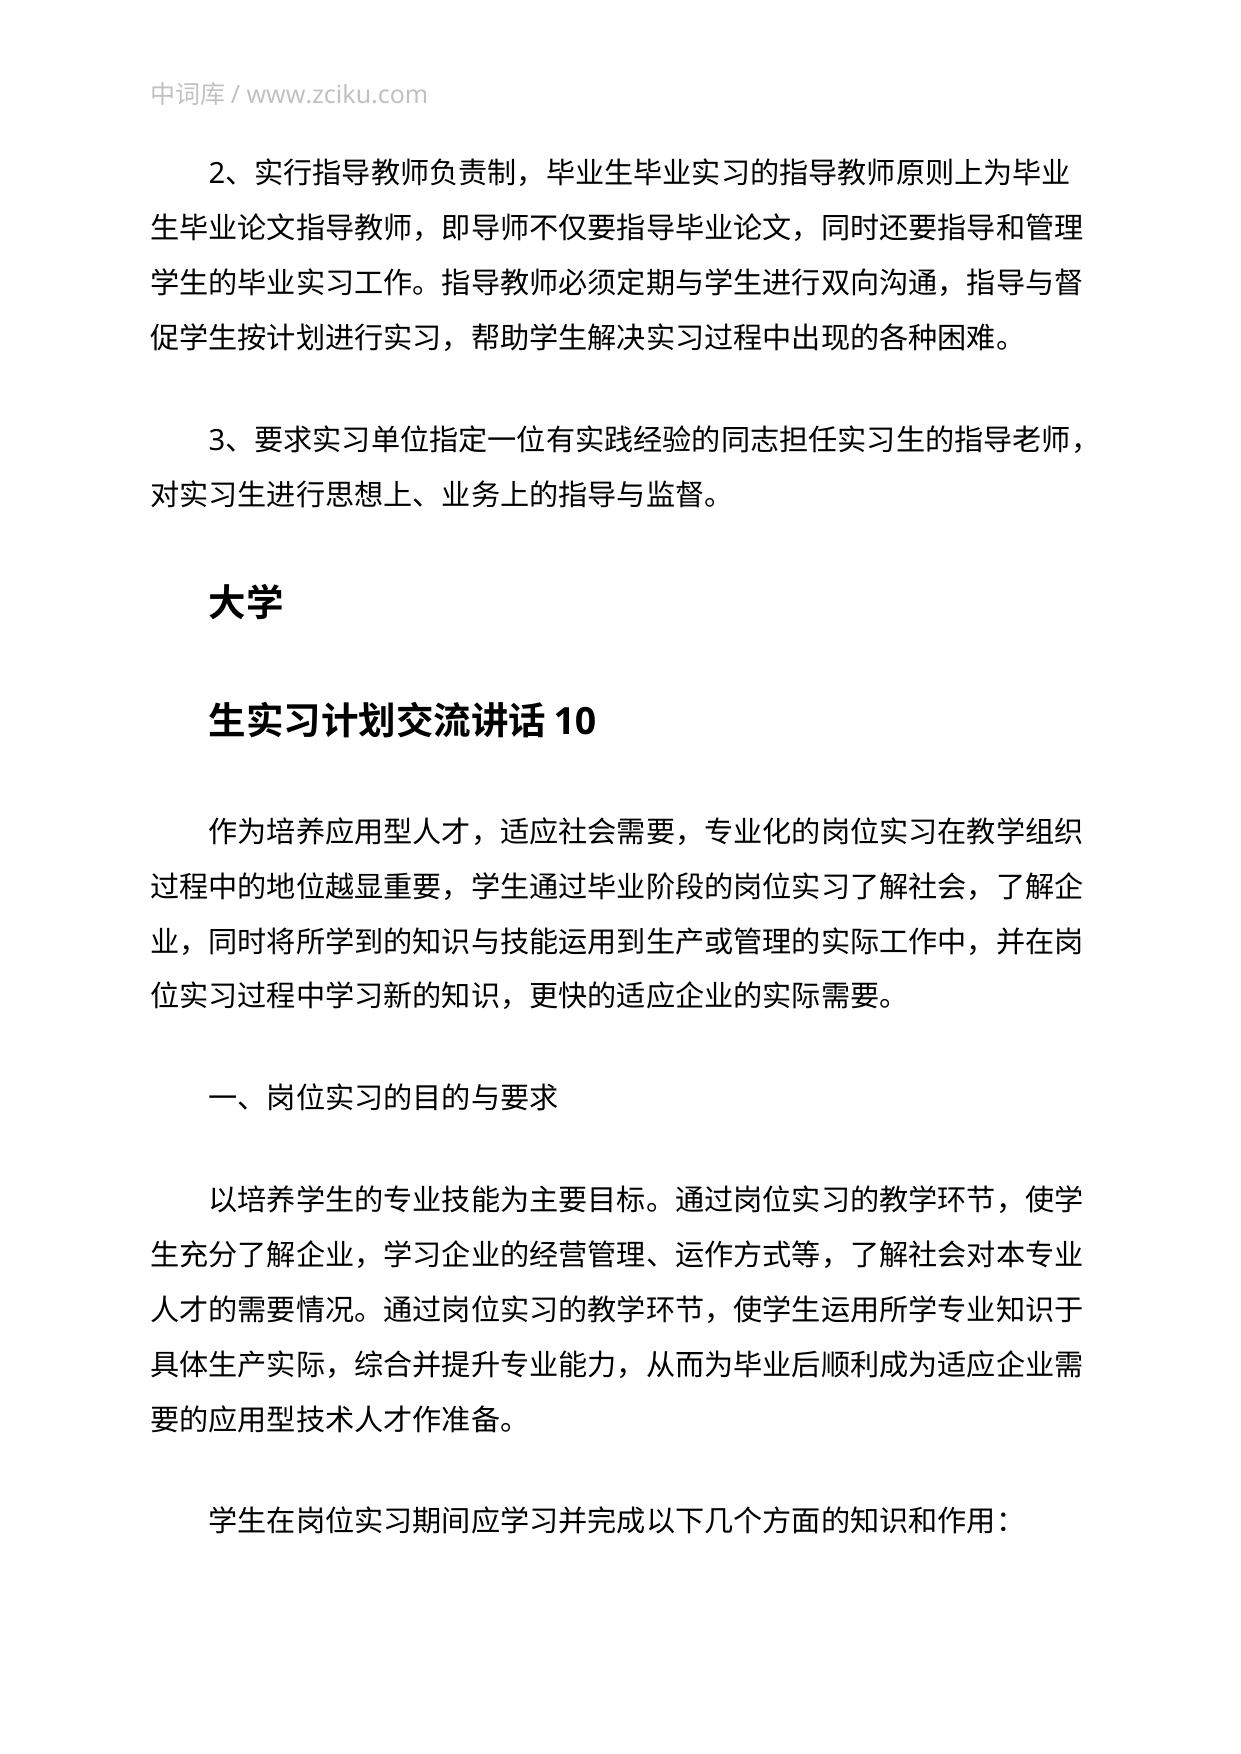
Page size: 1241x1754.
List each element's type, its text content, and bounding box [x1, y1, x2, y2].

text 学生在岗位实习期间应学习并完成以下几个方面的知识和作用： [150, 1498, 1090, 1540]
text 生实习计划交流讲话10 [150, 691, 1090, 745]
text 大学 [150, 573, 1090, 628]
text 作为培养应用型人才，适应社会需要，专业化的岗位实习在教学组织过程中的地位越显重要，学生通过毕业阶段的岗位实习了解社会，了解企业，同时将所学到的知识与技能运用到生产或管理的实际工作中，并在岗位实习过程中学习新的知识，更快的适应企业的实际需要。 [150, 808, 1090, 1015]
text 一、岗位实习的目的与要求 [150, 1075, 1090, 1117]
text 2、实行指导教师负责制，毕业生毕业实习的指导教师原则上为毕业生毕业论文指导教师，即导师不仅要指导毕业论文，同时还要指导和管理学生的毕业实习工作。指导教师必须定期与学生进行双向沟通，指导与督促学生按计划进行实习，帮助学生解决实习过程中出现的各种困难。 [150, 150, 1090, 357]
text 以培养学生的专业技能为主要目标。通过岗位实习的教学环节，使学生充分了解企业，学习企业的经营管理、运作方式等，了解社会对本专业人才的需要情况。通过岗位实习的教学环节，使学生运用所学专业知识于具体生产实际，综合并提升专业能力，从而为毕业后顺利成为适应企业需要的应用型技术人才作准备。 [150, 1177, 1090, 1438]
text 3、要求实习单位指定一位有实践经验的同志担任实习生的指导老师，对实习生进行思想上、业务上的指导与监督。 [150, 417, 1090, 514]
